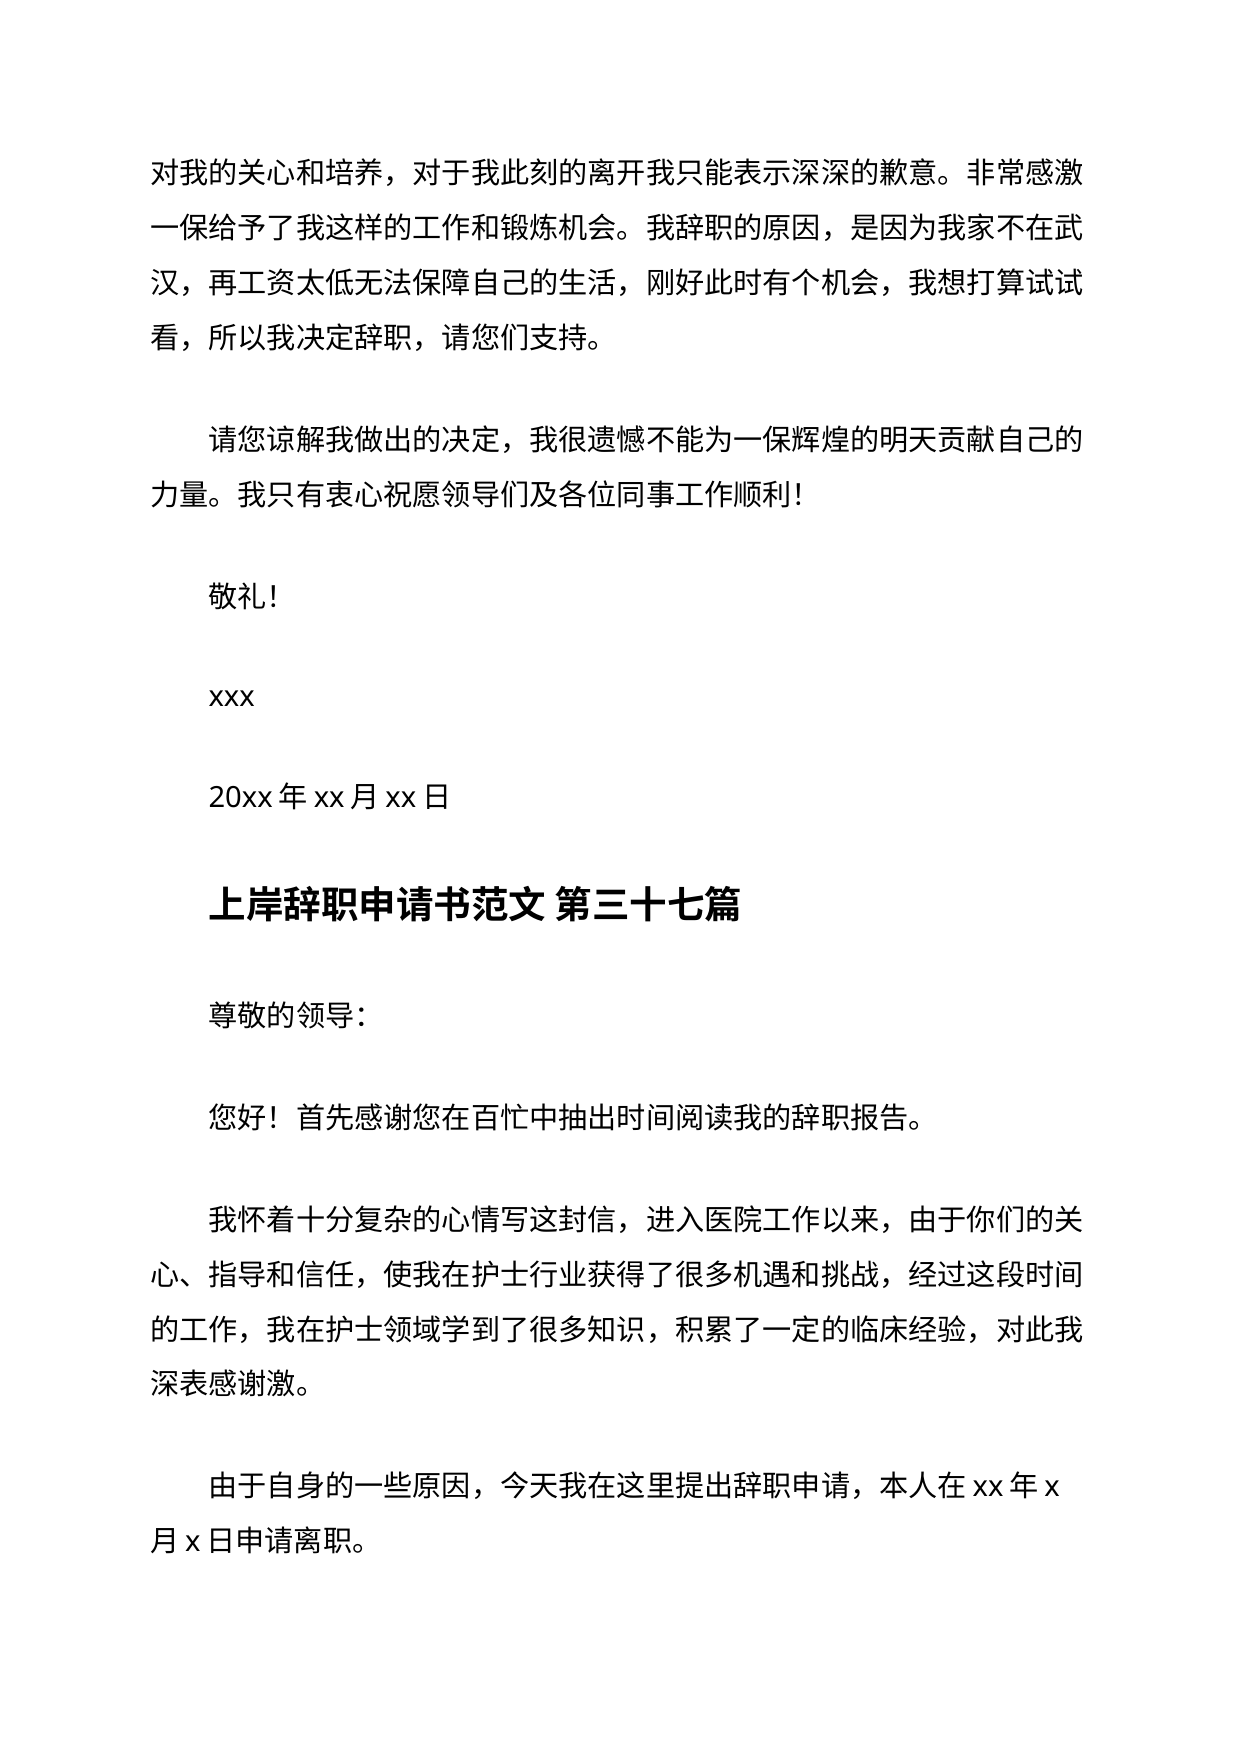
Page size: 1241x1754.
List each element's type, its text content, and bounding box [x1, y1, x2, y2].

text 由于自身的一些原因，今天我在这里提出辞职申请，本人在xx年x月x日申请离职。 [150, 1463, 1090, 1560]
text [150, 150, 1090, 357]
text xxx [150, 675, 1090, 714]
text 20xx年xx月xx日 [150, 773, 1090, 816]
text 上岸辞职申请书范文 第三十七篇 [150, 875, 1090, 929]
text 请您谅解我做出的决定，我很遗憾不能为一保辉煌的明天贡献自己的力量。我只有衷心祝愿领导们及各位同事工作顺利！ [150, 416, 1090, 514]
text 您好！首先感谢您在百忙中抽出时间阅读我的辞职报告。 [150, 1094, 1090, 1137]
text 我怀着十分复杂的心情写这封信，进入医院工作以来，由于你们的关心、指导和信任，使我在护士行业获得了很多机遇和挑战，经过这段时间的工作，我在护士领域学到了很多知识，积累了一定的临床经验，对此我深表感谢激。 [150, 1196, 1090, 1403]
text 尊敬的领导： [150, 993, 1090, 1035]
text 敬礼！ [150, 573, 1090, 615]
